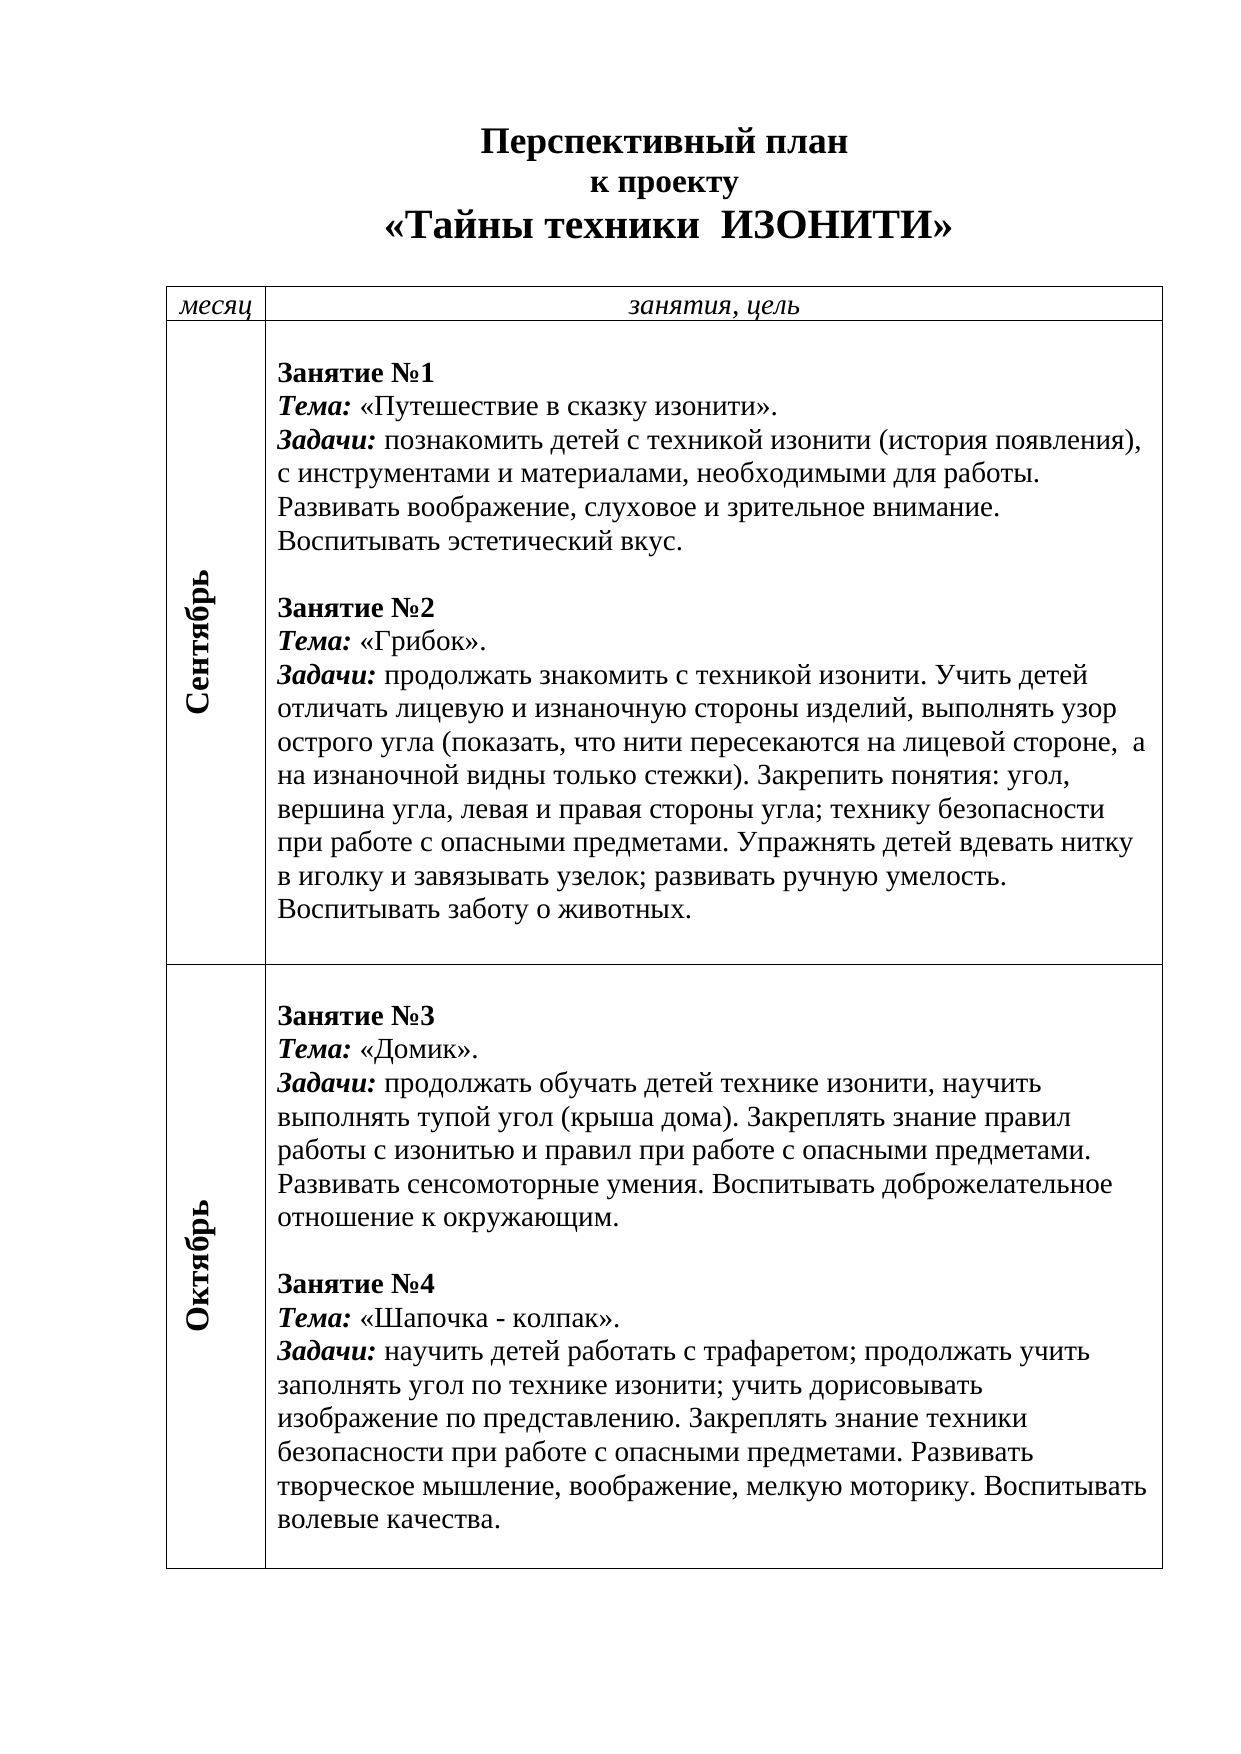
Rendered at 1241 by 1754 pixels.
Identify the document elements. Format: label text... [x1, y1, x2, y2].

table_header занятия, цель [266, 287, 1162, 320]
text Перспективный план [177, 118, 1152, 161]
table_cell Занятие №3 Тема: «Домик». Задачи: продолжать обучать детей технике изонити, научить выполнять тупой угол (крыша дома). Закреплять знание правил работы с изонитью и правил при работе с опасными предметами. Развивать сенсомоторные умения. Воспитывать доброжелательное отношение к окружающим. Занятие №4 Тема: «Шапочка - колпак». Задачи: научить детей работать с трафаретом; продолжать учить заполнять угол по технике изонити; учить дорисовывать изображение по представлению. Закреплять знание техники безопасности при работе с опасными предметами. Развивать творческое мышление, воображение, мелкую моторику. Воспитывать волевые качества. [266, 965, 1162, 1568]
text «Тайны техники ИЗОНИТИ» [177, 199, 1152, 247]
table_header месяц [167, 287, 265, 320]
table_cell Занятие №1 Тема: «Путешествие в сказку изонити». Задачи: познакомить детей с техникой изонити (история появления), с инструментами и материалами, необходимыми для работы. Развивать воображение, слуховое и зрительное внимание. Воспитывать эстетический вкус. Занятие №2 Тема: «Грибок». Задачи: продолжать знакомить с техникой изонити. Учить детей отличать лицевую и изнаночную стороны изделий, выполнять узор острого угла (показать, что нити пересекаются на лицевой стороне, а на изнаночной видны только стежки). Закрепить понятия: угол, вершина угла, левая и правая стороны угла; технику безопасности при работе с опасными предметами. Упражнять детей вдевать нитку в иголку и завязывать узелок; развивать ручную умелость. Воспитывать заботу о животных. [266, 321, 1162, 963]
table_cell Сентябрь [167, 321, 265, 963]
text к проекту [177, 161, 1152, 199]
table_cell Октябрь [167, 965, 265, 1568]
